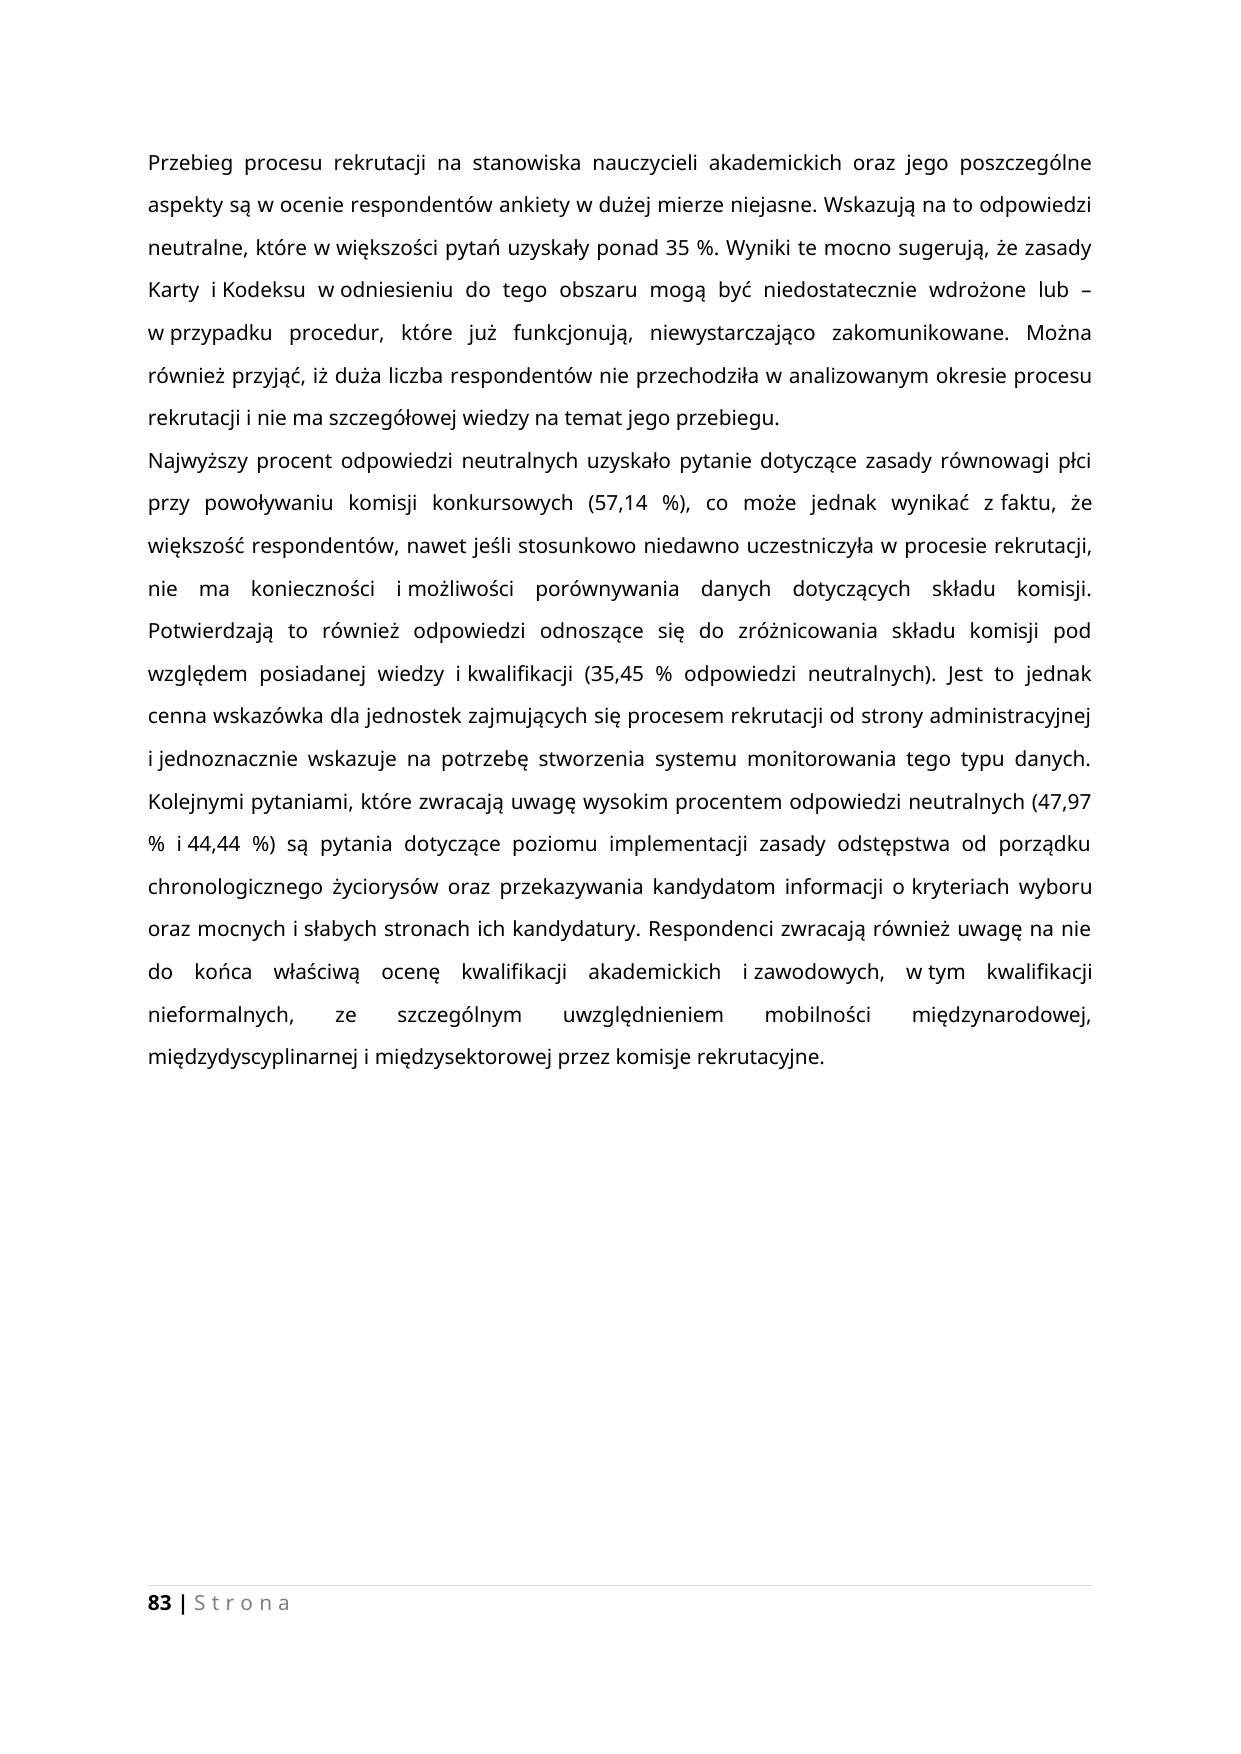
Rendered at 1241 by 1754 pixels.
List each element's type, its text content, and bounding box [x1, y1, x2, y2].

text Przebieg procesu rekrutacji na stanowiska nauczycieli akademickich oraz jego poszczególne aspekty są w ocenie respondentów ankiety w dużej mierze niejasne. Wskazują na to odpowiedzi neutralne, które w większości pytań uzyskały ponad 35 %. Wyniki te mocno sugerują, że zasady Karty i Kodeksu w odniesieniu do tego obszaru mogą być niedostatecznie wdrożone lub – w przypadku procedur, które już funkcjonują, niewystarczająco zakomunikowane. Można również przyjąć, iż duża liczba respondentów nie przechodziła w analizowanym okresie procesu rekrutacji i nie ma szczegółowej wiedzy na temat jego przebiegu. [148, 148, 1092, 432]
text Najwyższy procent odpowiedzi neutralnych uzyskało pytanie dotyczące zasady równowagi płci przy powoływaniu komisji konkursowych (57,14 %), co może jednak wynikać z faktu, że większość respondentów, nawet jeśli stosunkowo niedawno uczestniczyła w procesie rekrutacji, nie ma konieczności i możliwości porównywania danych dotyczących składu komisji. Potwierdzają to również odpowiedzi odnoszące się do zróżnicowania składu komisji pod względem posiadanej wiedzy i kwalifikacji (35,45 % odpowiedzi neutralnych). Jest to jednak cenna wskazówka dla jednostek zajmujących się procesem rekrutacji od strony administracyjnej i jednoznacznie wskazuje na potrzebę stworzenia systemu monitorowania tego typu danych. Kolejnymi pytaniami, które zwracają uwagę wysokim procentem odpowiedzi neutralnych (47,97 % i 44,44 %) są pytania dotyczące poziomu implementacji zasady odstępstwa od porządku chronologicznego życiorysów oraz przekazywania kandydatom informacji o kryteriach wyboru oraz mocnych i słabych stronach ich kandydatury. Respondenci zwracają również uwagę na nie do końca właściwą ocenę kwalifikacji akademickich i zawodowych, w tym kwalifikacji nieformalnych, ze szczególnym uwzględnieniem mobilności międzynarodowej, międzydyscyplinarnej i międzysektorowej przez komisje rekrutacyjne. [148, 446, 1092, 1071]
